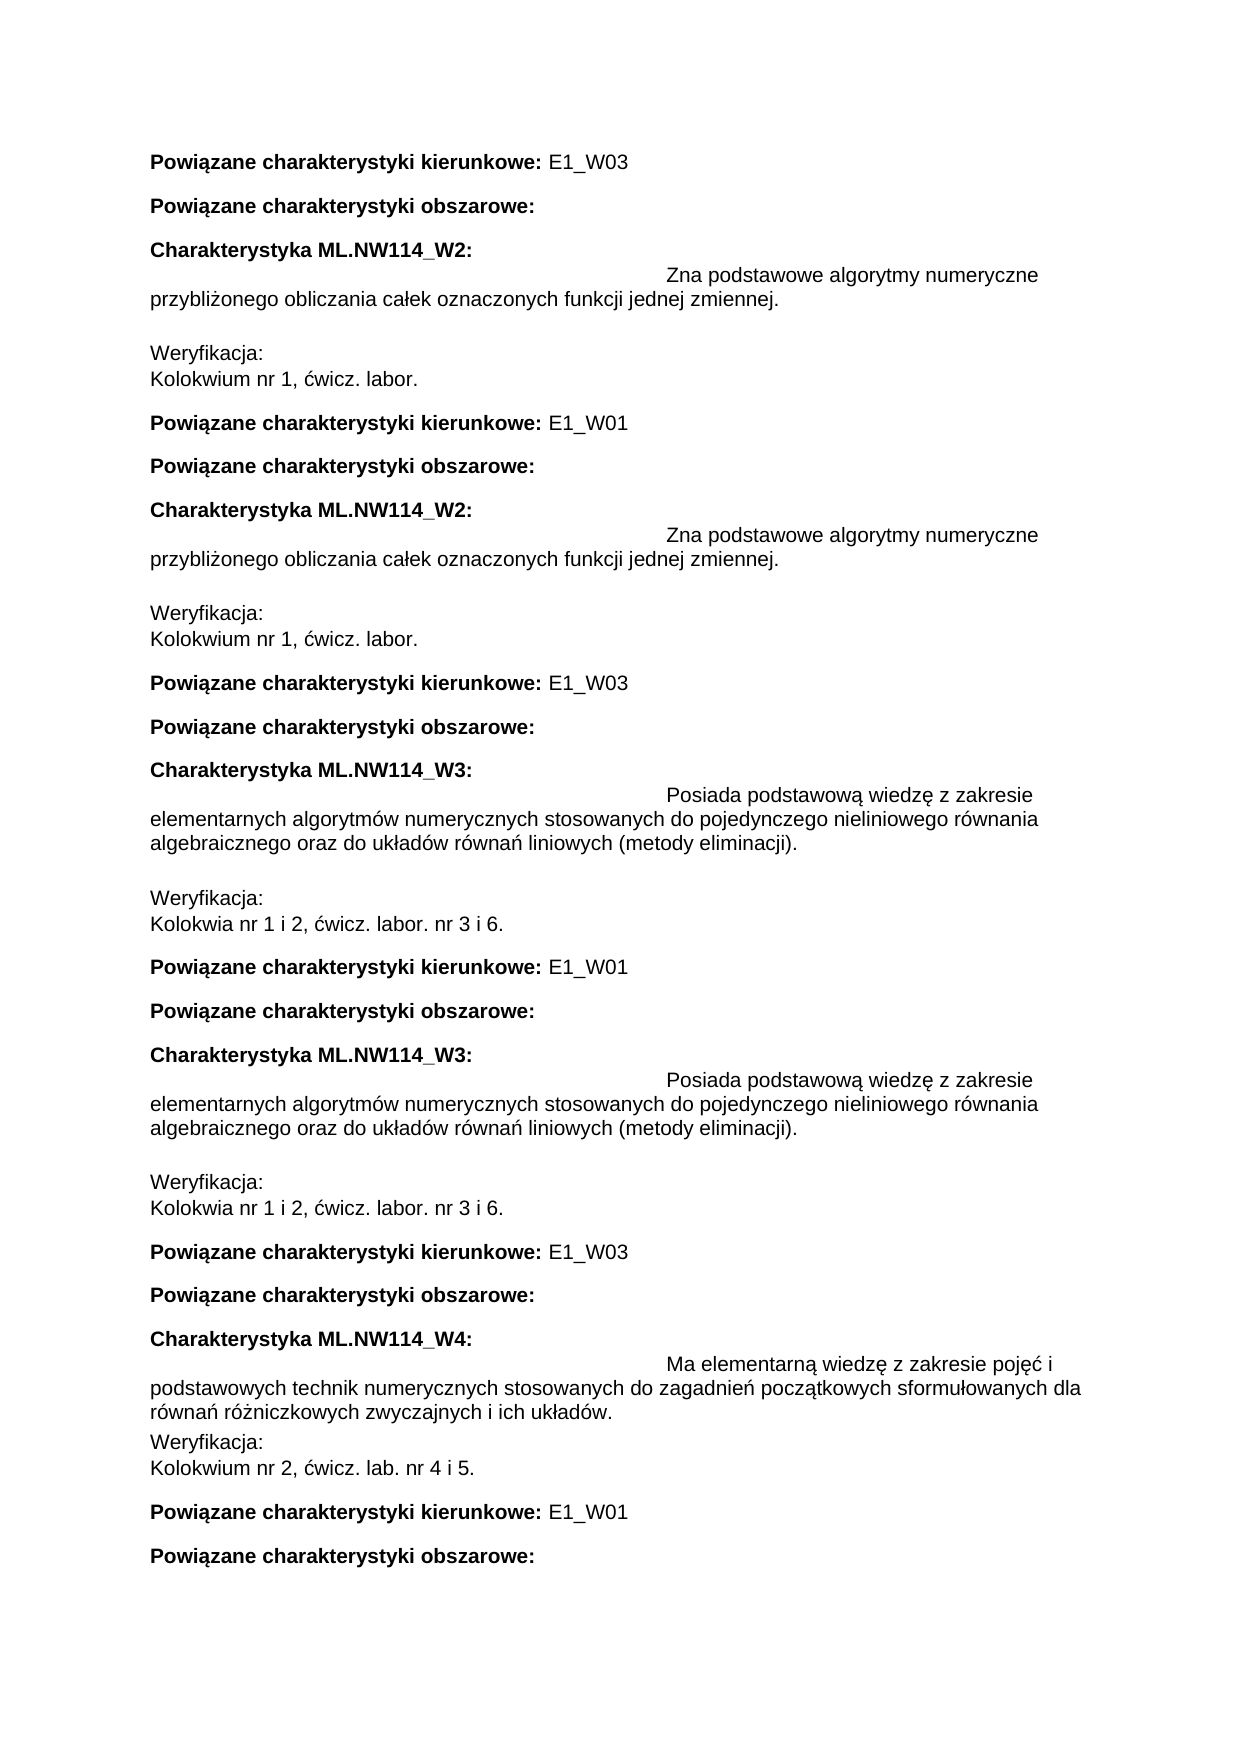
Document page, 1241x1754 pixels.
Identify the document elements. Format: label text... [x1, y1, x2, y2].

text Kolokwium nr 2, ćwicz. lab. nr 4 i 5. [150, 1456, 1090, 1480]
text Charakterystyka ML.NW114_W2: [150, 498, 1090, 522]
text Powiązane charakterystyki obszarowe: [150, 999, 1090, 1023]
text Charakterystyka ML.NW114_W3: [150, 1043, 1090, 1067]
text Weryfikacja: [150, 1430, 1090, 1454]
text Powiązane charakterystyki obszarowe: [150, 1283, 1090, 1307]
text Charakterystyka ML.NW114_W3: [150, 758, 1090, 782]
text Weryfikacja: [150, 885, 1090, 909]
text Powiązane charakterystyki obszarowe: [150, 454, 1090, 478]
text Powiązane charakterystyki kierunkowe: E1_W03 [150, 1239, 1090, 1263]
text Weryfikacja: [150, 1170, 1090, 1194]
text Zna podstawowe algorytmy numeryczne przybliżonego obliczania całek oznaczonych funkcji jednej zmiennej. [150, 262, 1090, 334]
text Posiada podstawową wiedzę z zakresie elementarnych algorytmów numerycznych stosowanych do pojedynczego nieliniowego równania algebraicznego oraz do układów równań liniowych (metody eliminacji). [150, 1068, 1090, 1163]
text Powiązane charakterystyki obszarowe: [150, 1544, 1090, 1568]
text Zna podstawowe algorytmy numeryczne przybliżonego obliczania całek oznaczonych funkcji jednej zmiennej. [150, 523, 1090, 595]
text Weryfikacja: [150, 341, 1090, 364]
text Charakterystyka ML.NW114_W2: [150, 237, 1090, 261]
text Powiązane charakterystyki kierunkowe: E1_W01 [150, 410, 1090, 434]
text Kolokwium nr 1, ćwicz. labor. [150, 627, 1090, 651]
text Kolokwium nr 1, ćwicz. labor. [150, 367, 1090, 391]
text Charakterystyka ML.NW114_W4: [150, 1327, 1090, 1351]
text Powiązane charakterystyki kierunkowe: E1_W01 [150, 955, 1090, 979]
text Weryfikacja: [150, 601, 1090, 625]
text Powiązane charakterystyki obszarowe: [150, 194, 1090, 218]
text Kolokwia nr 1 i 2, ćwicz. labor. nr 3 i 6. [150, 911, 1090, 935]
text Kolokwia nr 1 i 2, ćwicz. labor. nr 3 i 6. [150, 1196, 1090, 1220]
text Powiązane charakterystyki kierunkowe: E1_W01 [150, 1500, 1090, 1524]
text Powiązane charakterystyki obszarowe: [150, 714, 1090, 738]
text Powiązane charakterystyki kierunkowe: E1_W03 [150, 150, 1090, 174]
text Posiada podstawową wiedzę z zakresie elementarnych algorytmów numerycznych stosowanych do pojedynczego nieliniowego równania algebraicznego oraz do układów równań liniowych (metody eliminacji). [150, 783, 1090, 879]
text Powiązane charakterystyki kierunkowe: E1_W03 [150, 671, 1090, 695]
